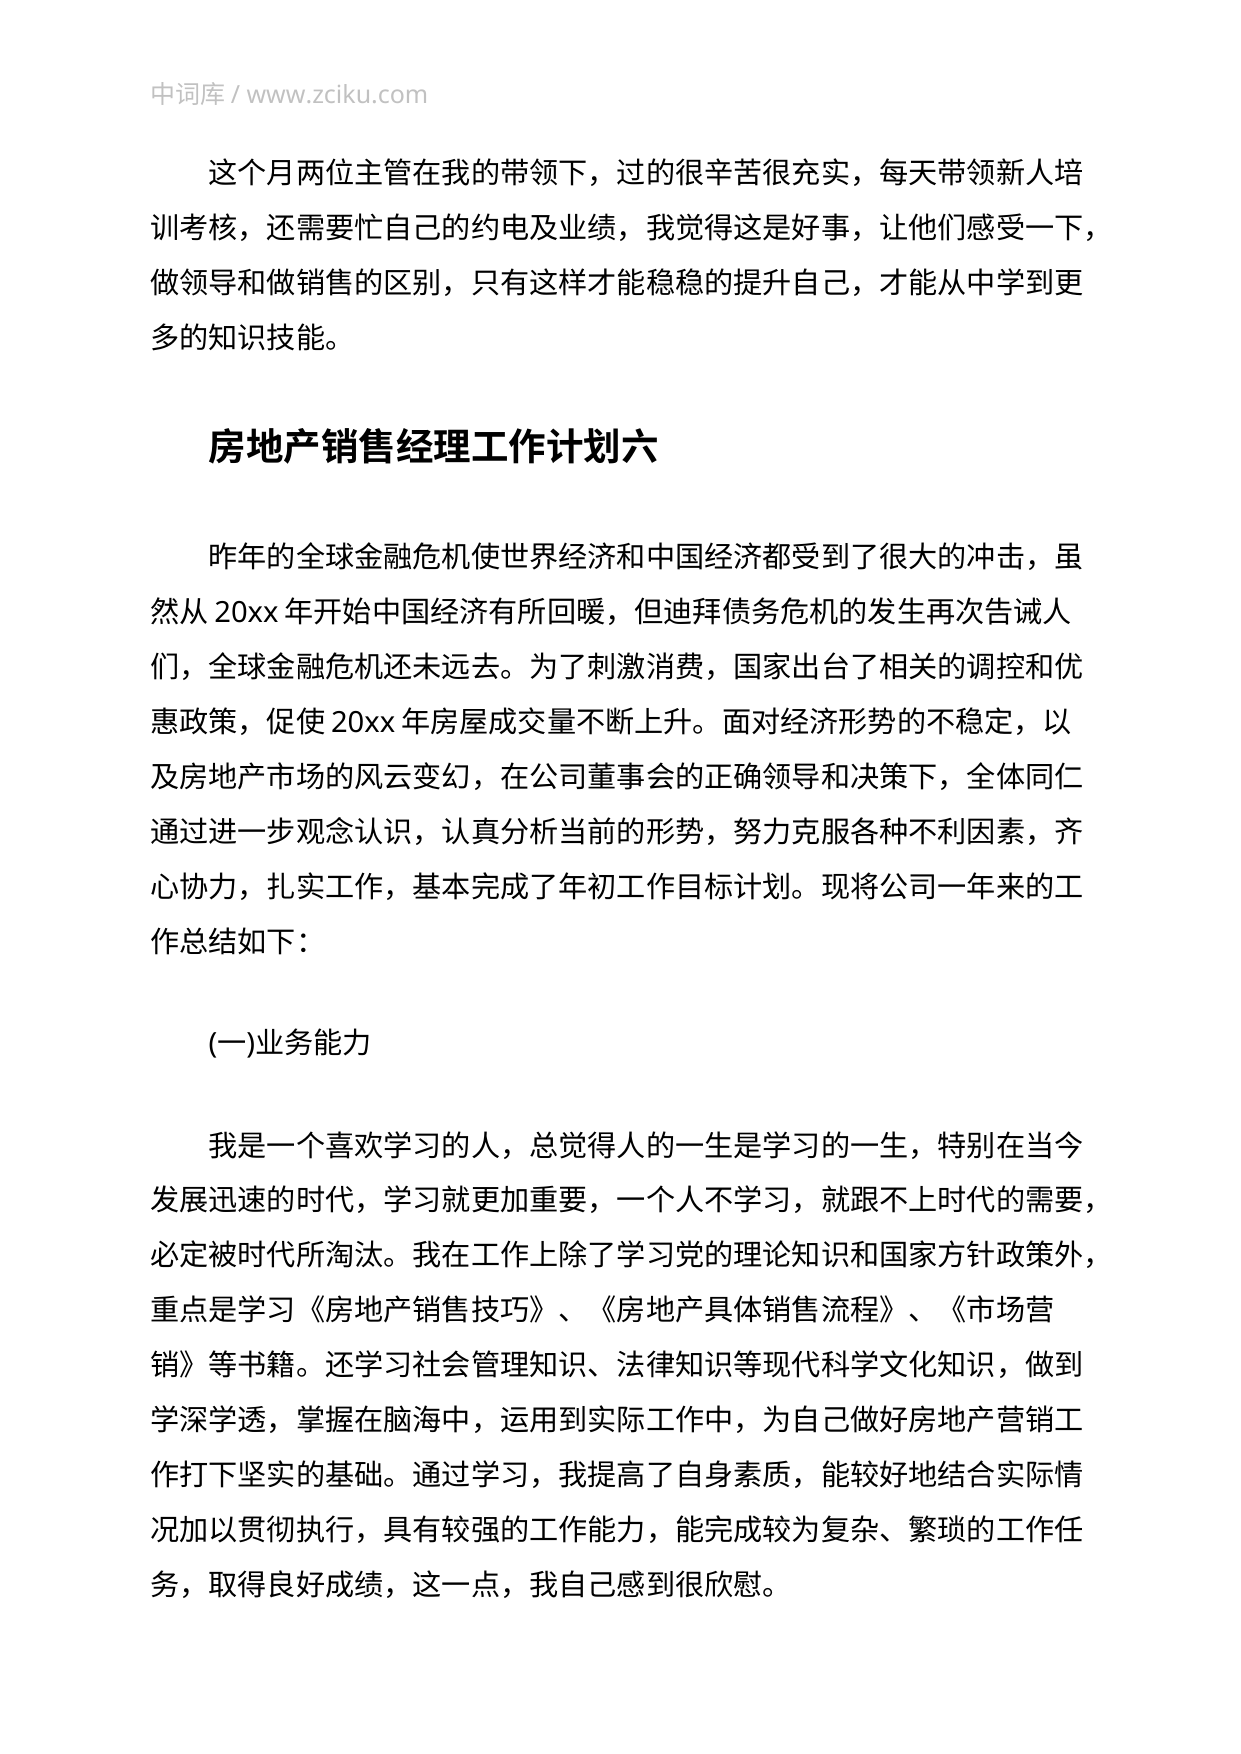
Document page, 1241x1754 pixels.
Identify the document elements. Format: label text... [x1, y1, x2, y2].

text 昨年的全球金融危机使世界经济和中国经济都受到了很大的冲击，虽然从20xx年开始中国经济有所回暖，但迪拜债务危机的发生再次告诫人们，全球金融危机还未远去。为了刺激消费，国家出台了相关的调控和优惠政策，促使20xx年房屋成交量不断上升。面对经济形势的不稳定，以及房地产市场的风云变幻，在公司董事会的正确领导和决策下，全体同仁通过进一步观念认识，认真分析当前的形势，努力克服各种不利因素，齐心协力，扎实工作，基本完成了年初工作目标计划。现将公司一年来的工作总结如下： [150, 534, 1090, 961]
text 这个月两位主管在我的带领下，过的很辛苦很充实，每天带领新人培训考核，还需要忙自己的约电及业绩，我觉得这是好事，让他们感受一下，做领导和做销售的区别，只有这样才能稳稳的提升自己，才能从中学到更多的知识技能。 [150, 150, 1090, 357]
text (一)业务能力 [150, 1020, 1090, 1062]
text 我是一个喜欢学习的人，总觉得人的一生是学习的一生，特别在当今发展迅速的时代，学习就更加重要，一个人不学习，就跟不上时代的需要，必定被时代所淘汰。我在工作上除了学习党的理论知识和国家方针政策外，重点是学习《房地产销售技巧》、《房地产具体销售流程》、《市场营销》等书籍。还学习社会管理知识、法律知识等现代科学文化知识，做到学深学透，掌握在脑海中，运用到实际工作中，为自己做好房地产营销工作打下坚实的基础。通过学习，我提高了自身素质，能较好地结合实际情况加以贯彻执行，具有较强的工作能力，能完成较为复杂、繁琐的工作任务，取得良好成绩，这一点，我自己感到很欣慰。 [150, 1122, 1090, 1603]
text 房地产销售经理工作计划六 [150, 416, 1090, 471]
